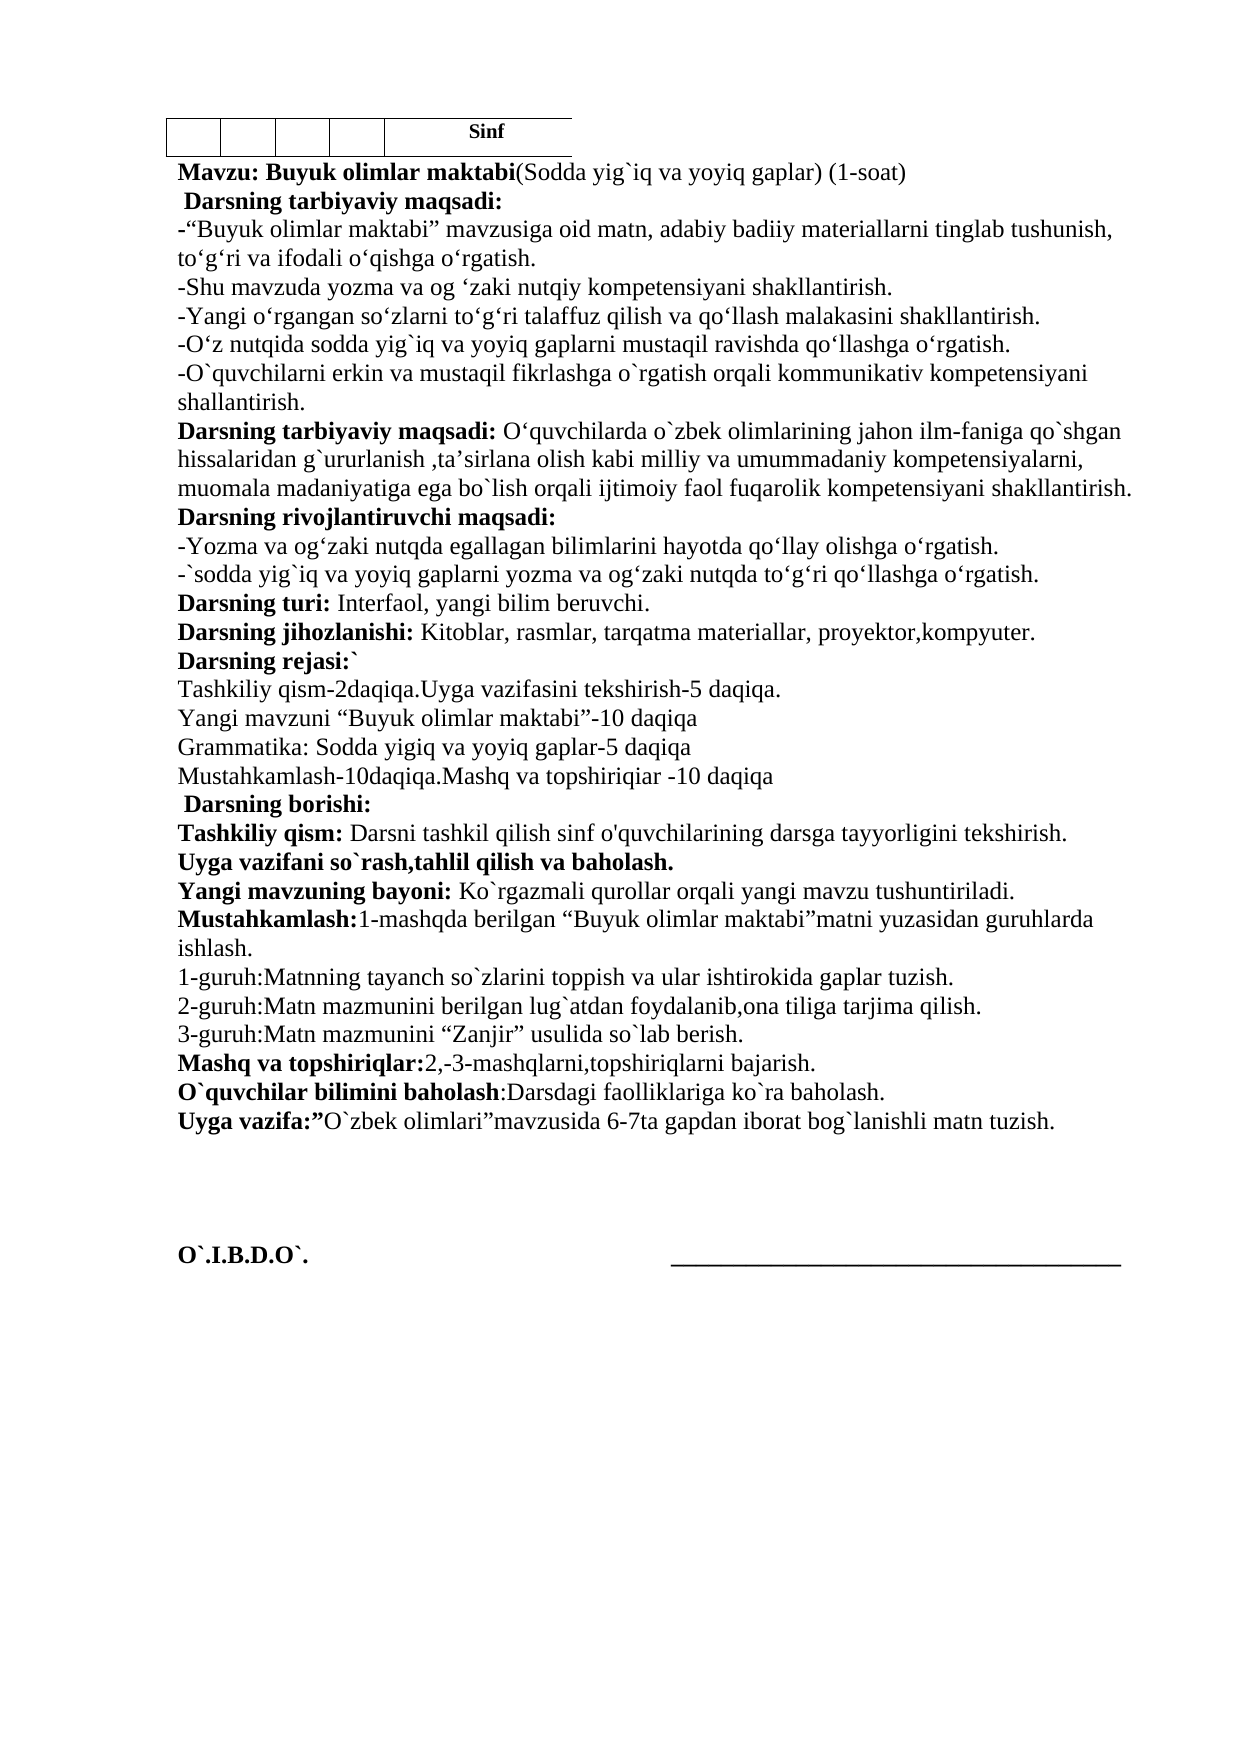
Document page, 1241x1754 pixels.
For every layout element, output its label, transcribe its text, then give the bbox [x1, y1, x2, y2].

table_cell Sinf [385, 119, 572, 156]
text O`quvchilar bilimini baholash:Darsdagi faolliklariga ko`ra baholash. [177, 1077, 1152, 1106]
text Yangi mavzuning bayoni: Ko`rgazmali qurollar orqali yangi mavzu tushuntiriladi. [177, 876, 1152, 904]
text Darsning borishi: [177, 789, 1152, 818]
text Darsning tarbiyaviy maqsadi: O‘quvchilarda o`zbek olimlarining jahon ilm-faniga qo`shgan hissalaridan g`ururlanish ,ta’sirlana olish kabi milliy va umummadaniy kompetensiyalarni, muomala madaniyatiga ega bo`lish orqali ijtimoiy faol fuqarolik kompetensiyani shakllantirish. [177, 416, 1152, 502]
text -O`quvchilarni erkin va mustaqil fikrlashga o`rgatish orqali kommunikativ kompetensiyani shallantirish. [177, 358, 1152, 416]
text Mustahkamlash:1-mashqda berilgan “Buyuk olimlar maktabi”matni yuzasidan guruhlarda ishlash. [177, 904, 1152, 962]
text -Shu mavzuda yozma va og ‘zaki nutqiy kompetensiyani shakllantirish. [177, 272, 1152, 301]
text -Yangi o‘rgangan so‘zlarni to‘g‘ri talaffuz qilish va qo‘llash malakasini shakllantirish. [177, 301, 1152, 329]
text O`.I.B.D.O`. ____________________________________ [177, 1240, 1152, 1269]
table_cell [167, 119, 220, 156]
text Mustahkamlash-10daqiqa.Mashq va topshiriqiar -10 daqiqa [177, 761, 1152, 789]
text 2-guruh:Matn mazmunini berilgan lug`atdan foydalanib,ona tiliga tarjima qilish. [177, 991, 1152, 1019]
table_cell [221, 119, 275, 156]
text Grammatika: Sodda yigiq va yoyiq gaplar-5 daqiqa [177, 732, 1152, 761]
text Mashq va topshiriqlar:2,-3-mashqlarni,topshiriqlarni bajarish. [177, 1048, 1152, 1077]
text Tashkiliy qism: Darsni tashkil qilish sinf o'quvchilarining darsga tayyorligini tekshirish. [177, 818, 1152, 847]
text Darsning tarbiyaviy maqsadi: [177, 186, 1152, 214]
text -Yozma va og‘zaki nutqda egallagan bilimlarini hayotda qo‘llay olishga o‘rgatish. [177, 531, 1152, 559]
text Mavzu: Buyuk olimlar maktabi(Sodda yig`iq va yoyiq gaplar) (1-soat) [177, 157, 1152, 186]
text -“Buyuk olimlar maktabi” mavzusiga oid matn, adabiy badiiy materiallarni tinglab tushunish, to‘g‘ri va ifodali o‘qishga o‘rgatish. [177, 214, 1152, 272]
text Darsning rivojlantiruvchi maqsadi: [177, 502, 1152, 531]
text Darsning jihozlanishi: Kitoblar, rasmlar, tarqatma materiallar, proyektor,kompyuter. [177, 617, 1152, 646]
text 3-guruh:Matn mazmunini “Zanjir” usulida so`lab berish. [177, 1019, 1152, 1048]
text 1-guruh:Matnning tayanch so`zlarini toppish va ular ishtirokida gaplar tuzish. [177, 962, 1152, 991]
text -O‘z nutqida sodda yig`iq va yoyiq gaplarni mustaqil ravishda qo‘llashga o‘rgatish. [177, 329, 1152, 358]
text Uyga vazifani so`rash,tahlil qilish va baholash. [177, 847, 1152, 876]
text Uyga vazifa:”O`zbek olimlari”mavzusida 6-7ta gapdan iborat bog`lanishli matn tuzish. [177, 1106, 1152, 1134]
table_cell [330, 119, 384, 156]
text Yangi mavzuni “Buyuk olimlar maktabi”-10 daqiqa [177, 703, 1152, 732]
text Tashkiliy qism-2daqiqa.Uygа vazifasini tekshirish-5 daqiqa. [177, 674, 1152, 703]
text -`sodda yig`iq va yoyiq gaplarni yozma va og‘zaki nutqda to‘g‘ri qo‘llashga o‘rgatish. [177, 559, 1152, 588]
text Darsning rejasi:` [177, 646, 1152, 674]
text Darsning turi: Interfaol, yangi bilim beruvchi. [177, 588, 1152, 617]
table_cell [276, 119, 329, 156]
